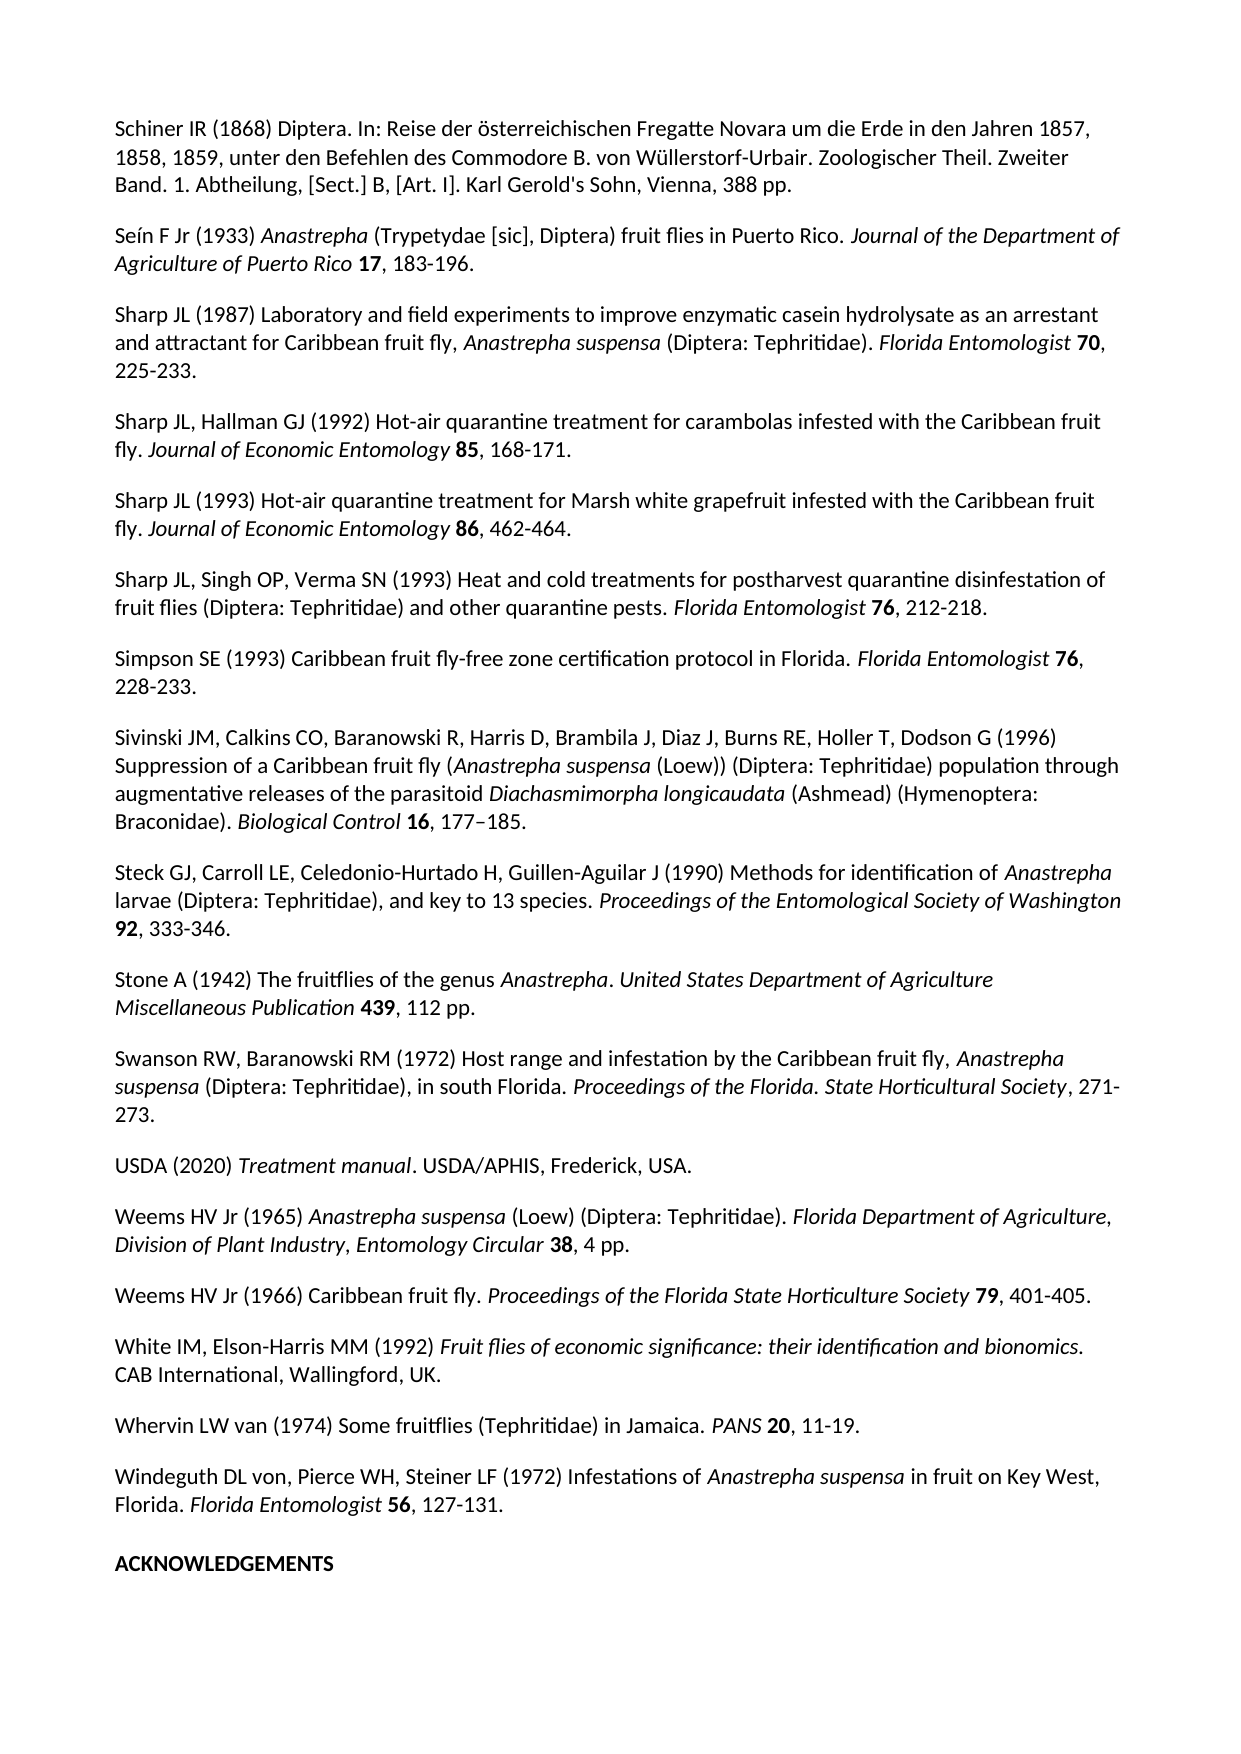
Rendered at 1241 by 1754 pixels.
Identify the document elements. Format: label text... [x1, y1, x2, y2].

text Swanson RW, Baranowski RM (1972) Host range and infestation by the Caribbean fruit fly, Anastrepha suspensa (Diptera: Tephritidae), in south Florida. Proceedings of the Florida. State Horticultural Society, 271-273. [114, 1044, 1126, 1128]
text Sharp JL, Singh OP, Verma SN (1993) Heat and cold treatments for postharvest quarantine disinfestation of fruit flies (Diptera: Tephritidae) and other quarantine pests. Florida Entomologist 76, 212-218. [114, 565, 1126, 621]
text Sharp JL, Hallman GJ (1992) Hot-air quarantine treatment for carambolas infested with the Caribbean fruit fly. Journal of Economic Entomology 85, 168-171. [114, 407, 1126, 463]
text USDA (2020) Treatment manual. USDA/APHIS, Frederick, USA. [114, 1151, 1126, 1179]
text Stone A (1942) The fruitflies of the genus Anastrepha. United States Department of Agriculture Miscellaneous Publication 439, 112 pp. [114, 965, 1126, 1021]
text Simpson SE (1993) Caribbean fruit fly-free zone certification protocol in Florida. Florida Entomologist 76, 228-233. [114, 644, 1126, 700]
text Sivinski JM, Calkins CO, Baranowski R, Harris D, Brambila J, Diaz J, Burns RE, Holler T, Dodson G (1996) Suppression of a Caribbean fruit fly (Anastrepha suspensa (Loew)) (Diptera: Tephritidae) population through augmentative releases of the parasitoid Diachasmimorpha longicaudata (Ashmead) (Hymenoptera: Braconidae). Biological Control 16, 177–185. [114, 723, 1126, 835]
text ACKNOWLEDGEMENTS [114, 1549, 1126, 1577]
text Seín F Jr (1933) Anastrepha (Trypetydae [sic], Diptera) fruit flies in Puerto Rico. Journal of the Department of Agriculture of Puerto Rico 17, 183-196. [114, 222, 1126, 278]
text Schiner IR (1868) Diptera. In: Reise der österreichischen Fregatte Novara um die Erde in den Jahren 1857, 1858, 1859, unter den Befehlen des Commodore B. von Wüllerstorf-Urbair. Zoologischer Theil. Zweiter Band. 1. Abtheilung, [Sect.] B, [Art. I]. Karl Gerold's Sohn, Vienna, 388 pp. [114, 114, 1126, 199]
text Sharp JL (1987) Laboratory and field experiments to improve enzymatic casein hydrolysate as an arrestant and attractant for Caribbean fruit fly, Anastrepha suspensa (Diptera: Tephritidae). Florida Entomologist 70, 225-233. [114, 301, 1126, 384]
text Whervin LW van (1974) Some fruitflies (Tephritidae) in Jamaica. PANS 20, 11-19. [114, 1411, 1126, 1439]
text Sharp JL (1993) Hot-air quarantine treatment for Marsh white grapefruit infested with the Caribbean fruit fly. Journal of Economic Entomology 86, 462-464. [114, 486, 1126, 542]
text Steck GJ, Carroll LE, Celedonio-Hurtado H, Guillen-Aguilar J (1990) Methods for identification of Anastrepha larvae (Diptera: Tephritidae), and key to 13 species. Proceedings of the Entomological Society of Washington 92, 333-346. [114, 858, 1126, 942]
text Weems HV Jr (1966) Caribbean fruit fly. Proceedings of the Florida State Horticulture Society 79, 401-405. [114, 1281, 1126, 1309]
text White IM, Elson-Harris MM (1992) Fruit flies of economic significance: their identification and bionomics. CAB International, Wallingford, UK. [114, 1332, 1126, 1388]
text Windeguth DL von, Pierce WH, Steiner LF (1972) Infestations of Anastrepha suspensa in fruit on Key West, Florida. Florida Entomologist 56, 127-131. [114, 1462, 1126, 1518]
text Weems HV Jr (1965) Anastrepha suspensa (Loew) (Diptera: Tephritidae). Florida Department of Agriculture, Division of Plant Industry, Entomology Circular 38, 4 pp. [114, 1202, 1126, 1258]
